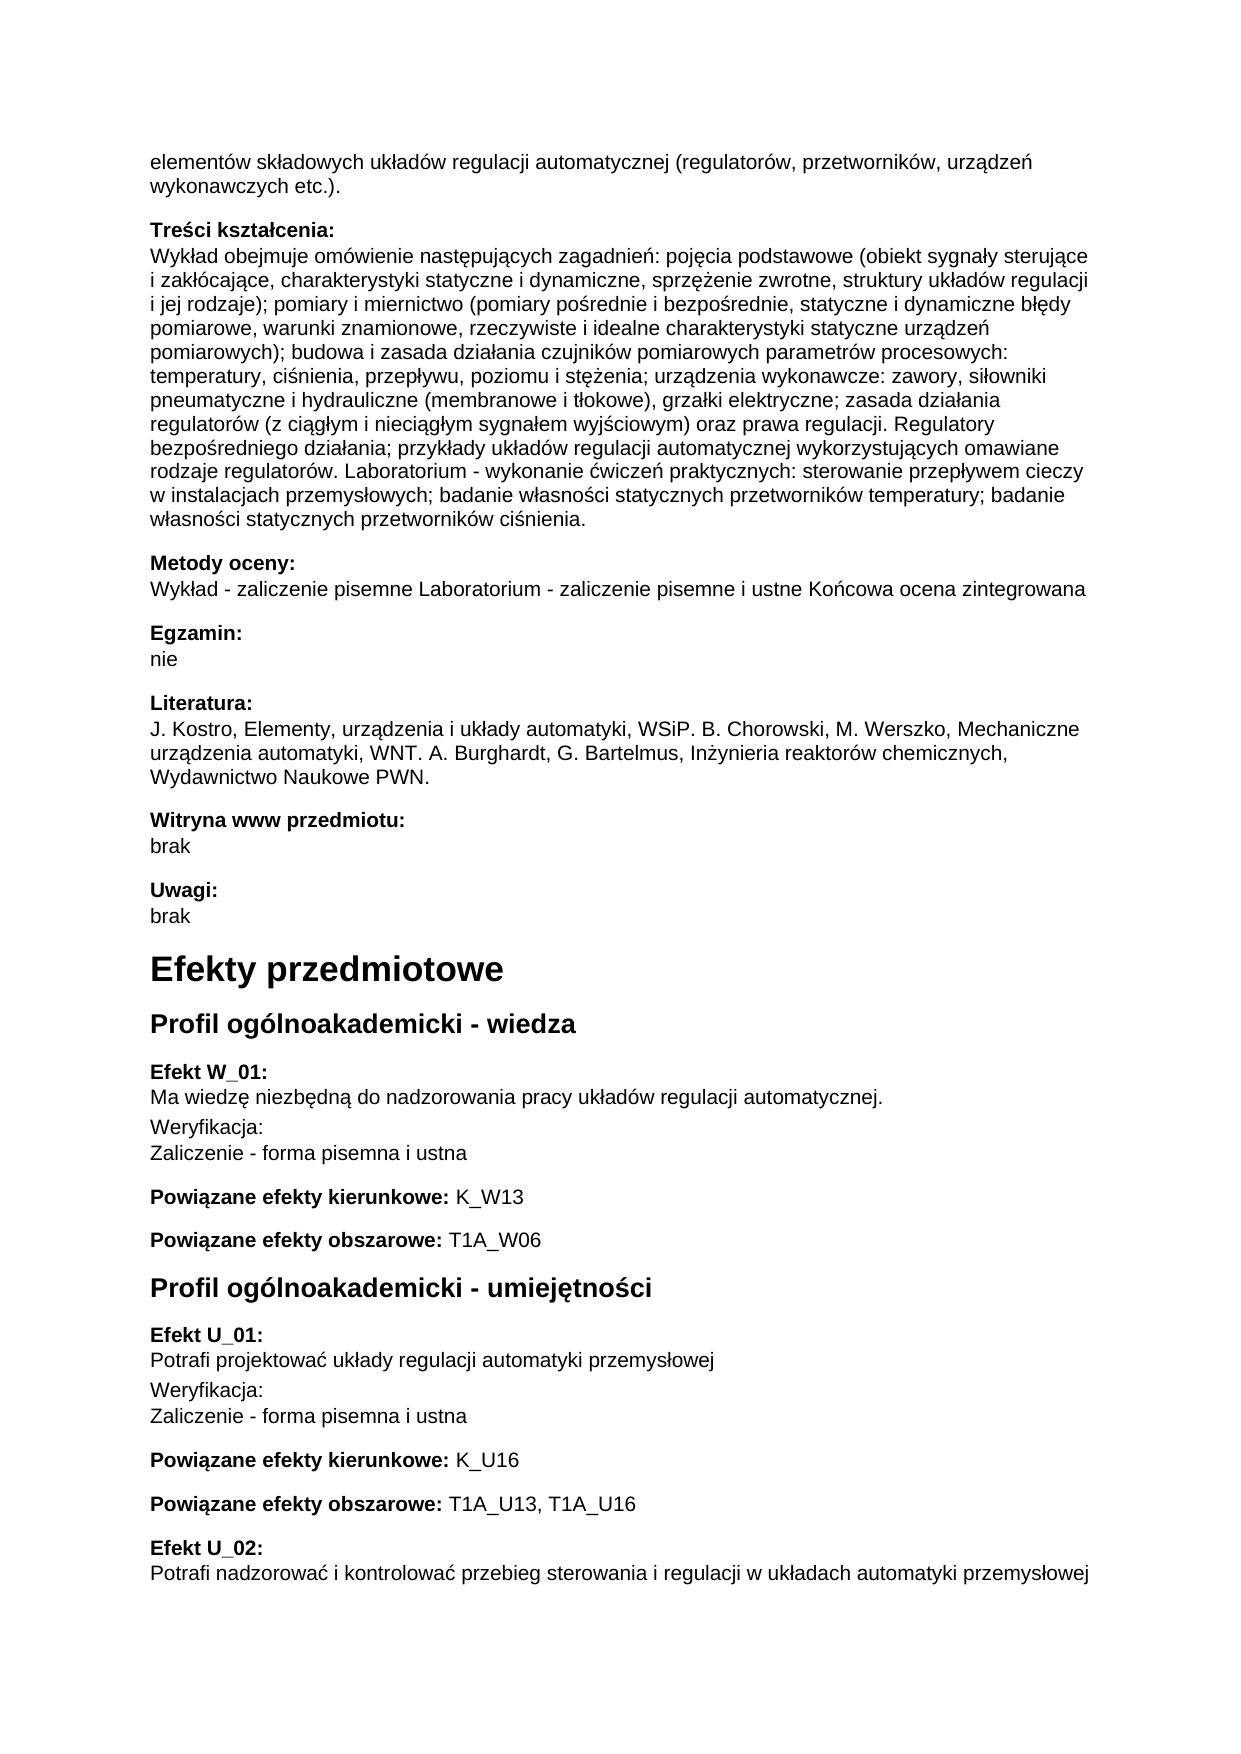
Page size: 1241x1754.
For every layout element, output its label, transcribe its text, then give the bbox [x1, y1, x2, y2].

text Potrafi projektować układy regulacji automatyki przemysłowej [150, 1348, 1090, 1372]
text Egzamin: [150, 621, 1090, 645]
text Zaliczenie - forma pisemna i ustna [150, 1141, 1090, 1165]
text Efekt U_02: [150, 1536, 1090, 1559]
text Powiązane efekty kierunkowe: K_W13 [150, 1184, 1090, 1208]
text Powiązane efekty kierunkowe: K_U16 [150, 1448, 1090, 1472]
text Treści kształcenia: [150, 218, 1090, 242]
subtitle Profil ogólnoakademicki - umiejętności [150, 1272, 1090, 1303]
text Zaliczenie - forma pisemna i ustna [150, 1404, 1090, 1428]
text Powiązane efekty obszarowe: T1A_U13, T1A_U16 [150, 1492, 1090, 1516]
text brak [150, 904, 1090, 928]
text Witryna www przedmiotu: [150, 808, 1090, 832]
text Weryfikacja: [150, 1378, 1090, 1402]
text Uwagi: [150, 878, 1090, 902]
text Wykład obejmuje omówienie następujących zagadnień: pojęcia podstawowe (obiekt sygnały sterujące i zakłócające, charakterystyki statyczne i dynamiczne, sprzężenie zwrotne, struktury układów regulacji i jej rodzaje); pomiary i miernictwo (pomiary pośrednie i bezpośrednie, statyczne i dynamiczne błędy pomiarowe, warunki znamionowe, rzeczywiste i idealne charakterystyki statyczne urządzeń pomiarowych); budowa i zasada działania czujników pomiarowych parametrów procesowych: temperatury, ciśnienia, przepływu, poziomu i stężenia; urządzenia wykonawcze: zawory, siłowniki pneumatyczne i hydrauliczne (membranowe i tłokowe), grzałki elektryczne; zasada działania regulatorów (z ciągłym i nieciągłym sygnałem wyjściowym) oraz prawa regulacji. Regulatory bezpośredniego działania; przykłady układów regulacji automatycznej wykorzystujących omawiane rodzaje regulatorów. Laboratorium - wykonanie ćwiczeń praktycznych: sterowanie przepływem cieczy w instalacjach przemysłowych; badanie własności statycznych przetworników temperatury; badanie własności statycznych przetworników ciśnienia. [150, 244, 1090, 531]
text Potrafi nadzorować i kontrolować przebieg sterowania i regulacji w układach automatyki przemysłowej [150, 1561, 1090, 1584]
text Literatura: [150, 691, 1090, 714]
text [150, 150, 1090, 198]
text Weryfikacja: [150, 1115, 1090, 1139]
text Efekt W_01: [150, 1059, 1090, 1083]
subtitle Efekty przedmiotowe [150, 948, 1090, 989]
text J. Kostro, Elementy, urządzenia i układy automatyki, WSiP. B. Chorowski, M. Werszko, Mechaniczne urządzenia automatyki, WNT. A. Burghardt, G. Bartelmus, Inżynieria reaktorów chemicznych, Wydawnictwo Naukowe PWN. [150, 717, 1090, 788]
text Efekt U_01: [150, 1323, 1090, 1347]
subtitle Profil ogólnoakademicki - wiedza [150, 1008, 1090, 1040]
text brak [150, 834, 1090, 858]
text Metody oceny: [150, 551, 1090, 575]
text Powiązane efekty obszarowe: T1A_W06 [150, 1228, 1090, 1252]
text nie [150, 647, 1090, 671]
text Wykład - zaliczenie pisemne Laboratorium - zaliczenie pisemne i ustne Końcowa ocena zintegrowana [150, 577, 1090, 601]
text Ma wiedzę niezbędną do nadzorowania pracy układów regulacji automatycznej. [150, 1084, 1090, 1108]
